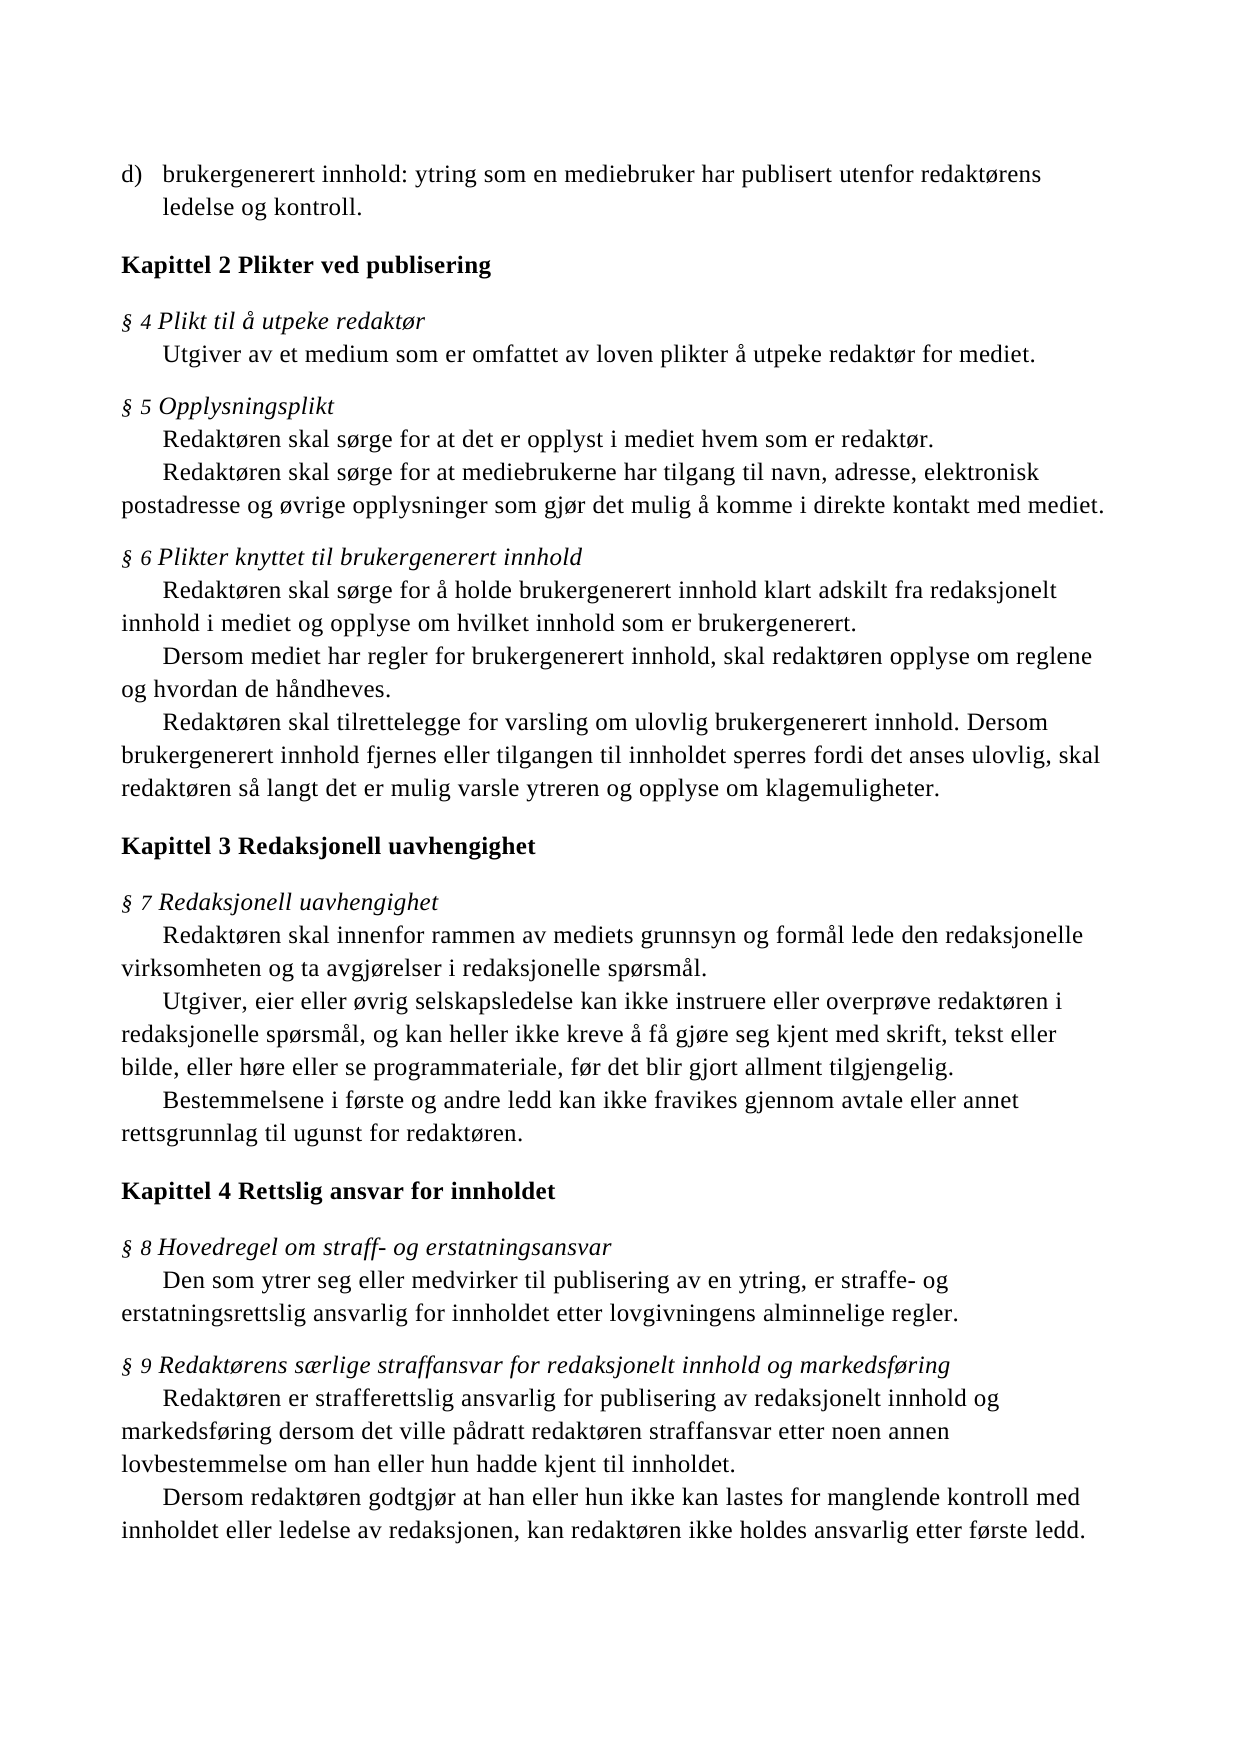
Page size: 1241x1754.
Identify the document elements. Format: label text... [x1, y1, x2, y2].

text Redaktøren skal sørge for at mediebrukerne har tilgang til navn, adresse, elektronisk postadresse og øvrige opplysninger som gjør det mulig å komme i direkte kontakt med mediet. [121, 457, 1119, 519]
text § 9 Redaktørens særlige straffansvar for redaksjonelt innhold og markedsføring [121, 1350, 1119, 1379]
text Kapittel 3 Redaksjonell uavhengighet [121, 831, 1119, 860]
text Redaktøren skal sørge for å holde brukergenerert innhold klart adskilt fra redaksjonelt innhold i mediet og opplyse om hvilket innhold som er brukergenerert. [121, 575, 1119, 637]
text § 6 Plikter knyttet til brukergenerert innhold [121, 542, 1119, 571]
text § 7 Redaksjonell uavhengighet [121, 887, 1119, 916]
text Bestemmelsene i første og andre ledd kan ikke fravikes gjennom avtale eller annet rettsgrunnlag til ugunst for redaktøren. [121, 1085, 1119, 1147]
text § 4 Plikt til å utpeke redaktør [121, 306, 1119, 335]
text Den som ytrer seg eller medvirker til publisering av en ytring, er straffe- og erstatningsrettslig ansvarlig for innholdet etter lovgivningens alminnelige regler. [121, 1265, 1119, 1327]
text Redaktøren skal innenfor rammen av mediets grunnsyn og formål lede den redaksjonelle virksomheten og ta avgjørelser i redaksjonelle spørsmål. [121, 920, 1119, 982]
text Kapittel 4 Rettslig ansvar for innholdet [121, 1176, 1119, 1205]
text Redaktøren skal tilrettelegge for varsling om ulovlig brukergenerert innhold. Dersom brukergenerert innhold fjernes eller tilgangen til innholdet sperres fordi det anses ulovlig, skal redaktøren så langt det er mulig varsle ytreren og opplyse om klagemuligheter. [121, 707, 1119, 802]
text Dersom mediet har regler for brukergenerert innhold, skal redaktøren opplyse om reglene og hvordan de håndheves. [121, 641, 1119, 703]
text Kapittel 2 Plikter ved publisering [121, 251, 1119, 279]
text Redaktøren er strafferettslig ansvarlig for publisering av redaksjonelt innhold og markedsføring dersom det ville pådratt redaktøren straffansvar etter noen annen lovbestemmelse om han eller hun hadde kjent til innholdet. [121, 1383, 1119, 1478]
text § 5 Opplysningsplikt [121, 391, 1119, 420]
text § 8 Hovedregel om straff- og erstatningsansvar [121, 1232, 1119, 1261]
text Utgiver, eier eller øvrig selskapsledelse kan ikke instruere eller overprøve redaktøren i redaksjonelle spørsmål, og kan heller ikke kreve å få gjøre seg kjent med skrift, tekst eller bilde, eller høre eller se programmateriale, før det blir gjort allment tilgjengelig. [121, 986, 1119, 1081]
list brukergenerert innhold: ytring som en mediebruker har publisert utenfor redaktørens ledelse og kontroll. [121, 159, 1119, 221]
text Redaktøren skal sørge for at det er opplyst i mediet hvem som er redaktør. [121, 424, 1119, 453]
text Utgiver av et medium som er omfattet av loven plikter å utpeke redaktør for mediet. [121, 339, 1119, 368]
text Dersom redaktøren godtgjør at han eller hun ikke kan lastes for manglende kontroll med innholdet eller ledelse av redaksjonen, kan redaktøren ikke holdes ansvarlig etter første ledd. [121, 1482, 1119, 1544]
